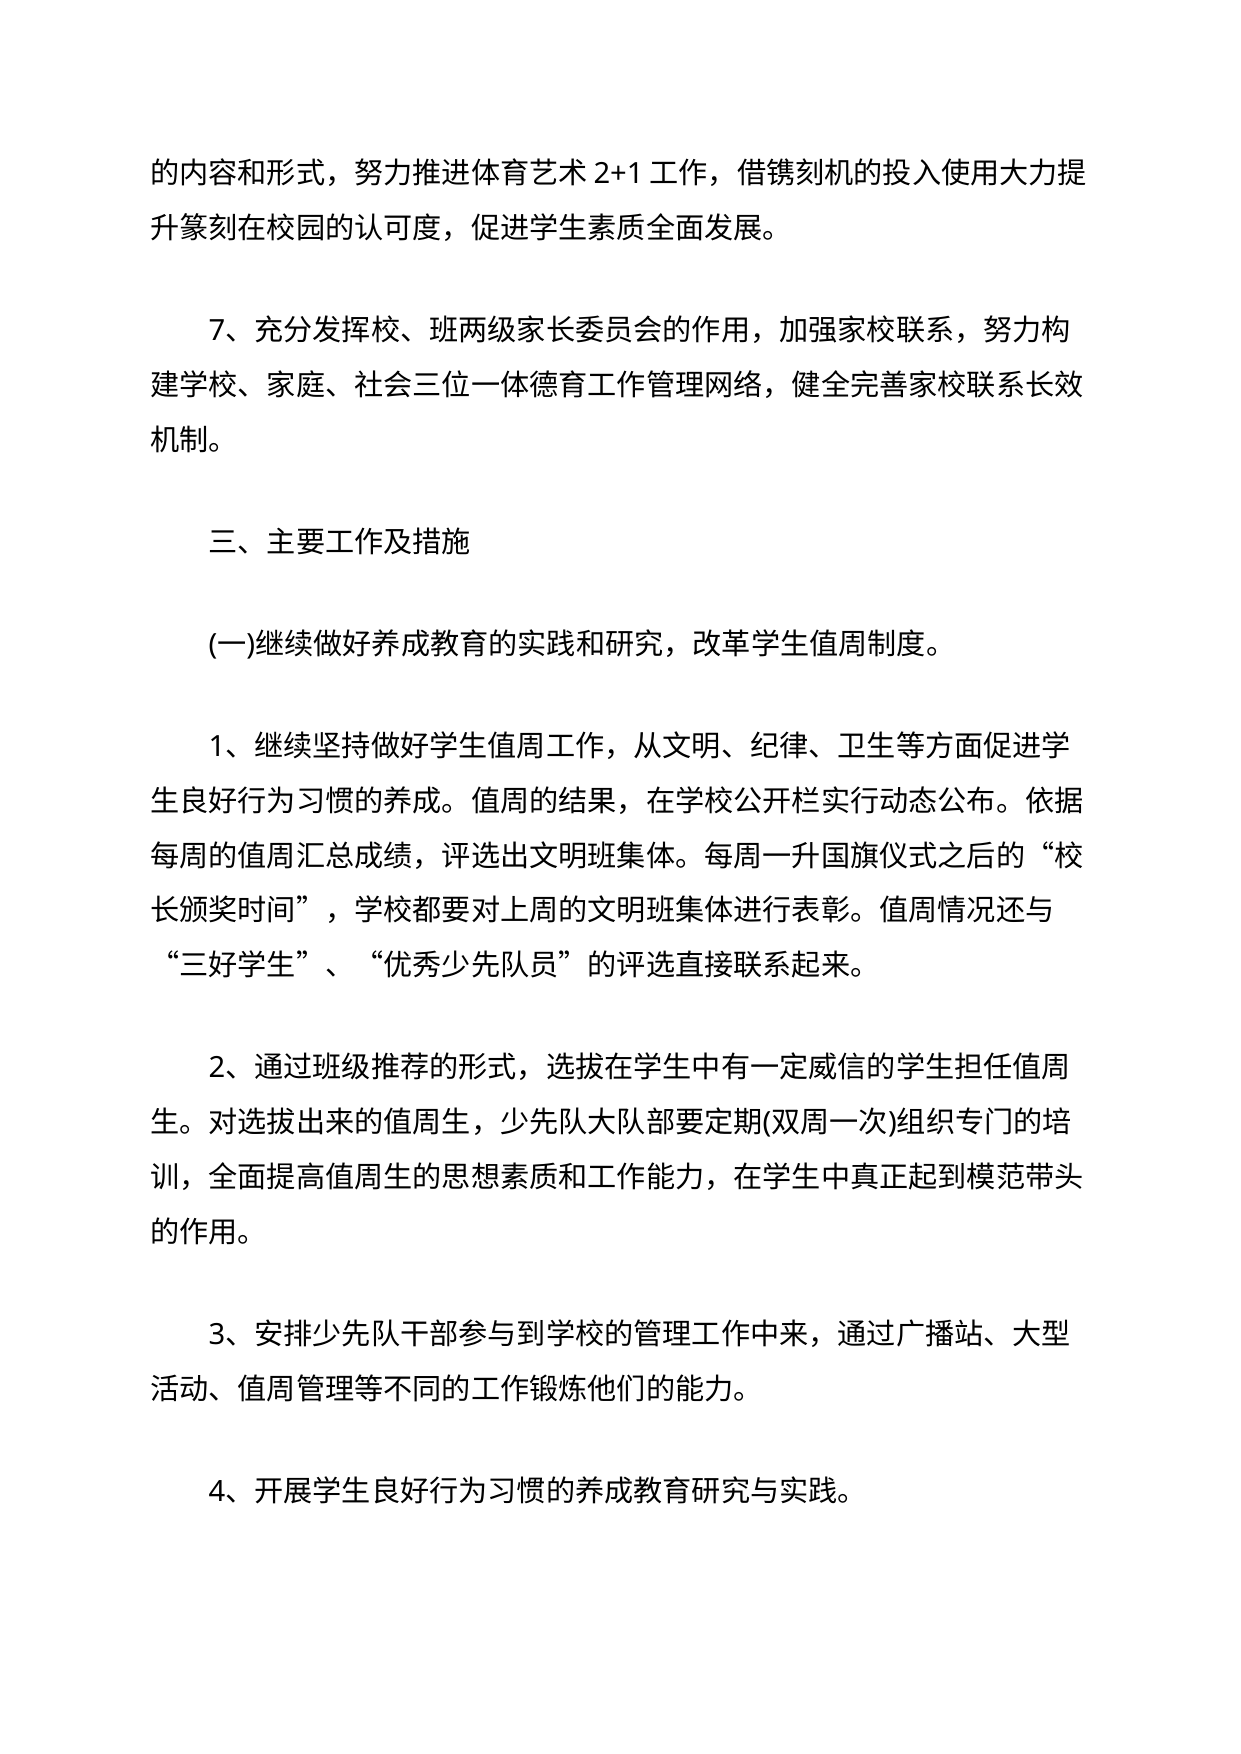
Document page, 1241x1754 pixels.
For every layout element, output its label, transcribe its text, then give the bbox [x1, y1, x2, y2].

text (一)继续做好养成教育的实践和研究，改革学生值周制度。 [150, 620, 1090, 663]
text 3、安排少先队干部参与到学校的管理工作中来，通过广播站、大型活动、值周管理等不同的工作锻炼他们的能力。 [150, 1310, 1090, 1408]
text 4、开展学生良好行为习惯的养成教育研究与实践。 [150, 1467, 1090, 1509]
text 三、主要工作及措施 [150, 518, 1090, 561]
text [150, 150, 1090, 247]
text 1、继续坚持做好学生值周工作，从文明、纪律、卫生等方面促进学生良好行为习惯的养成。值周的结果，在学校公开栏实行动态公布。依据每周的值周汇总成绩，评选出文明班集体。每周一升国旗仪式之后的“校长颁奖时间”，学校都要对上周的文明班集体进行表彰。值周情况还与“三好学生”、“优秀少先队员”的评选直接联系起来。 [150, 722, 1090, 984]
text 2、通过班级推荐的形式，选拔在学生中有一定威信的学生担任值周生。对选拔出来的值周生，少先队大队部要定期(双周一次)组织专门的培训，全面提高值周生的思想素质和工作能力，在学生中真正起到模范带头的作用。 [150, 1044, 1090, 1251]
text 7、充分发挥校、班两级家长委员会的作用，加强家校联系，努力构建学校、家庭、社会三位一体德育工作管理网络，健全完善家校联系长效机制。 [150, 307, 1090, 459]
